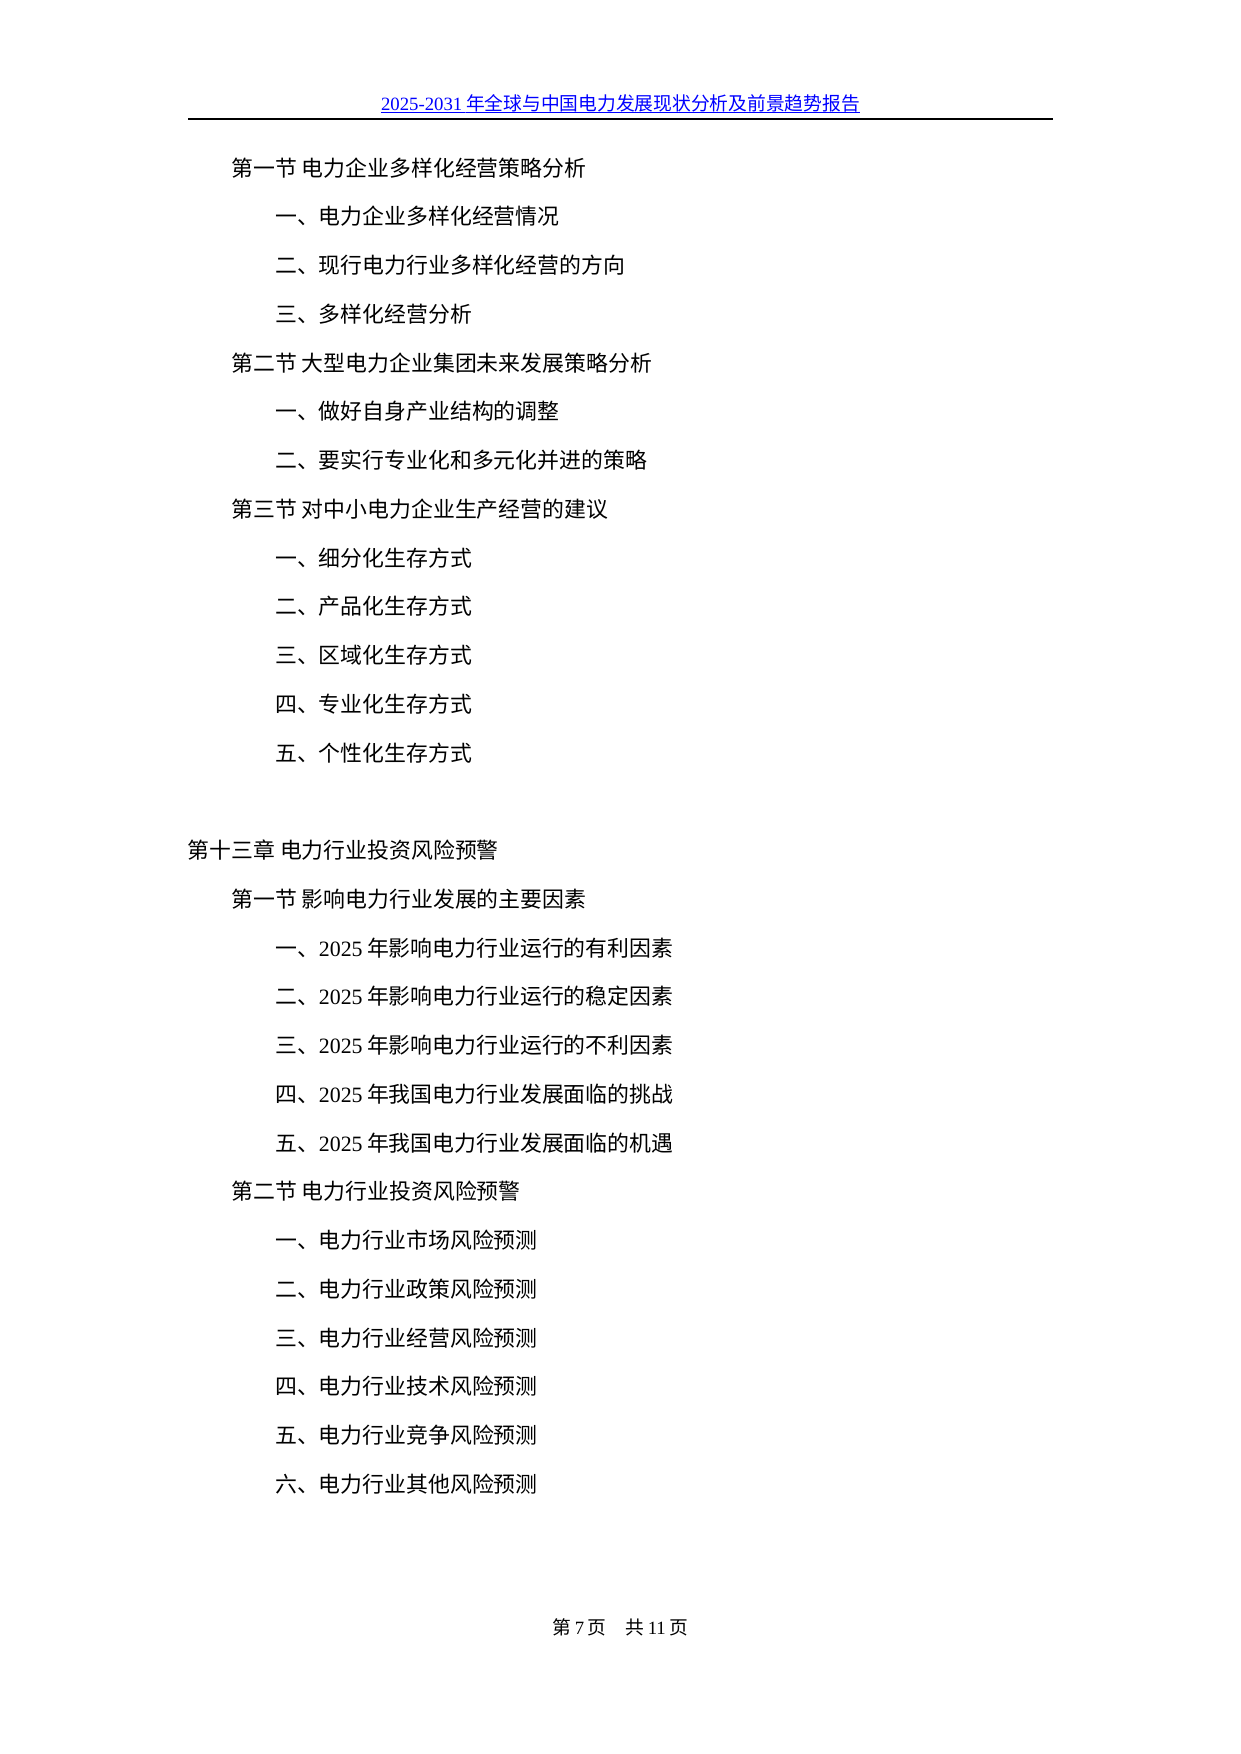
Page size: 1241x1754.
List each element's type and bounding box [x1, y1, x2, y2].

text [187, 150, 1053, 1499]
